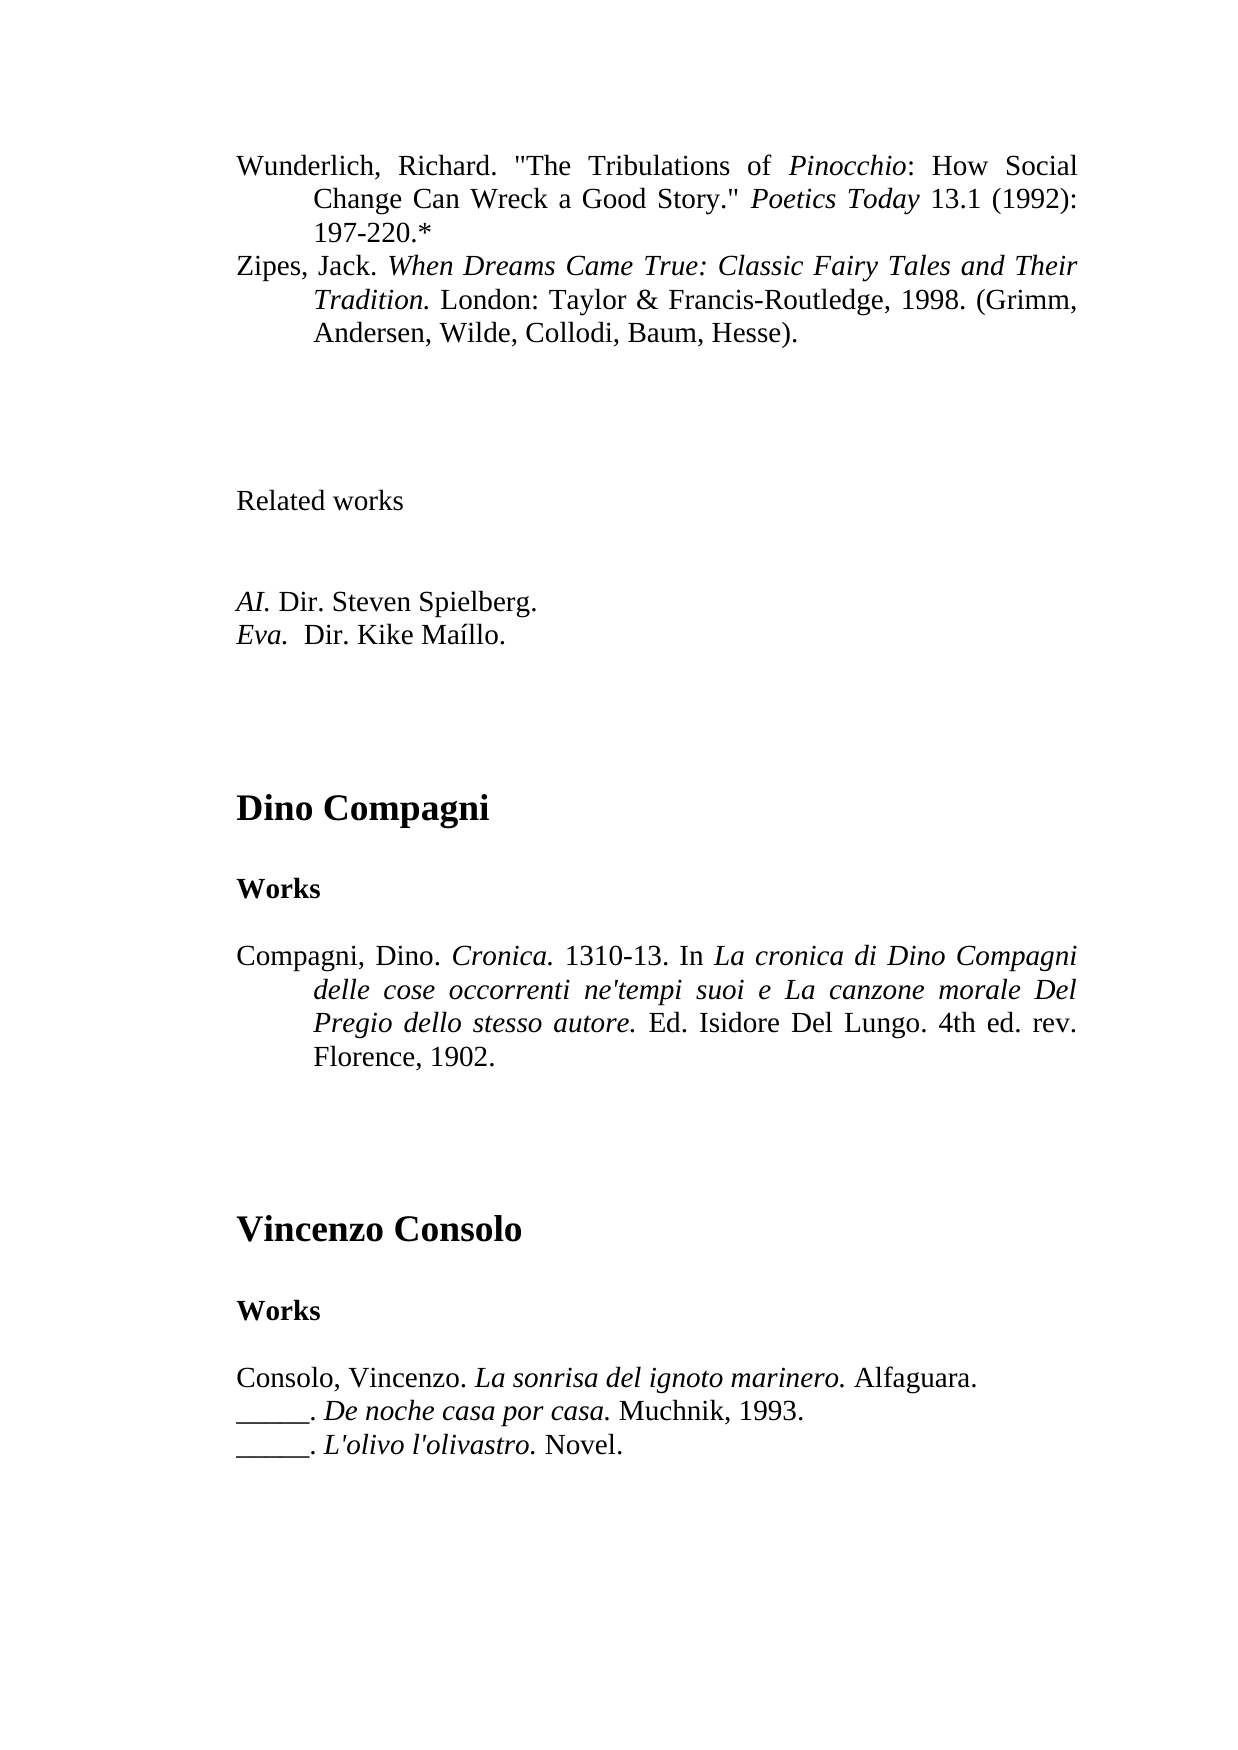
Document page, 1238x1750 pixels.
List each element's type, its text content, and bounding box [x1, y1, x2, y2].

text _____. L'olivo l'olivastro. Novel. [236, 1427, 1078, 1461]
text Works [236, 871, 1078, 905]
text Eva. Dir. Kike Maíllo. [236, 617, 1078, 651]
text AI. Dir. Steven Spielberg. [236, 584, 1078, 617]
text Works [236, 1293, 1078, 1326]
text _____. De noche casa por casa. Muchnik, 1993. [236, 1393, 1078, 1427]
text Zipes, Jack. When Dreams Came True: Classic Fairy Tales and Their Tradition. London: Taylor & Francis-Routledge, 1998. (Grimm, Andersen, Wilde, Collodi, Baum, Hesse). [236, 248, 1078, 349]
text Compagni, Dino. Cronica. 1310-13. In La cronica di Dino Compagni delle cose occorrenti ne'tempi suoi e La canzone morale Del Pregio dello stesso autore. Ed. Isidore Del Lungo. 4th ed. rev. Florence, 1902. [236, 938, 1078, 1072]
text Related works [236, 483, 1078, 517]
text Consolo, Vincenzo. La sonrisa del ignoto marinero. Alfaguara. [236, 1360, 1078, 1393]
text Vincenzo Consolo [236, 1207, 1078, 1250]
text Wunderlich, Richard. "The Tribulations of Pinocchio: How Social Change Can Wreck a Good Story." Poetics Today 13.1 (1992): 197-220.* [236, 148, 1078, 248]
text Dino Compagni [236, 785, 1078, 828]
